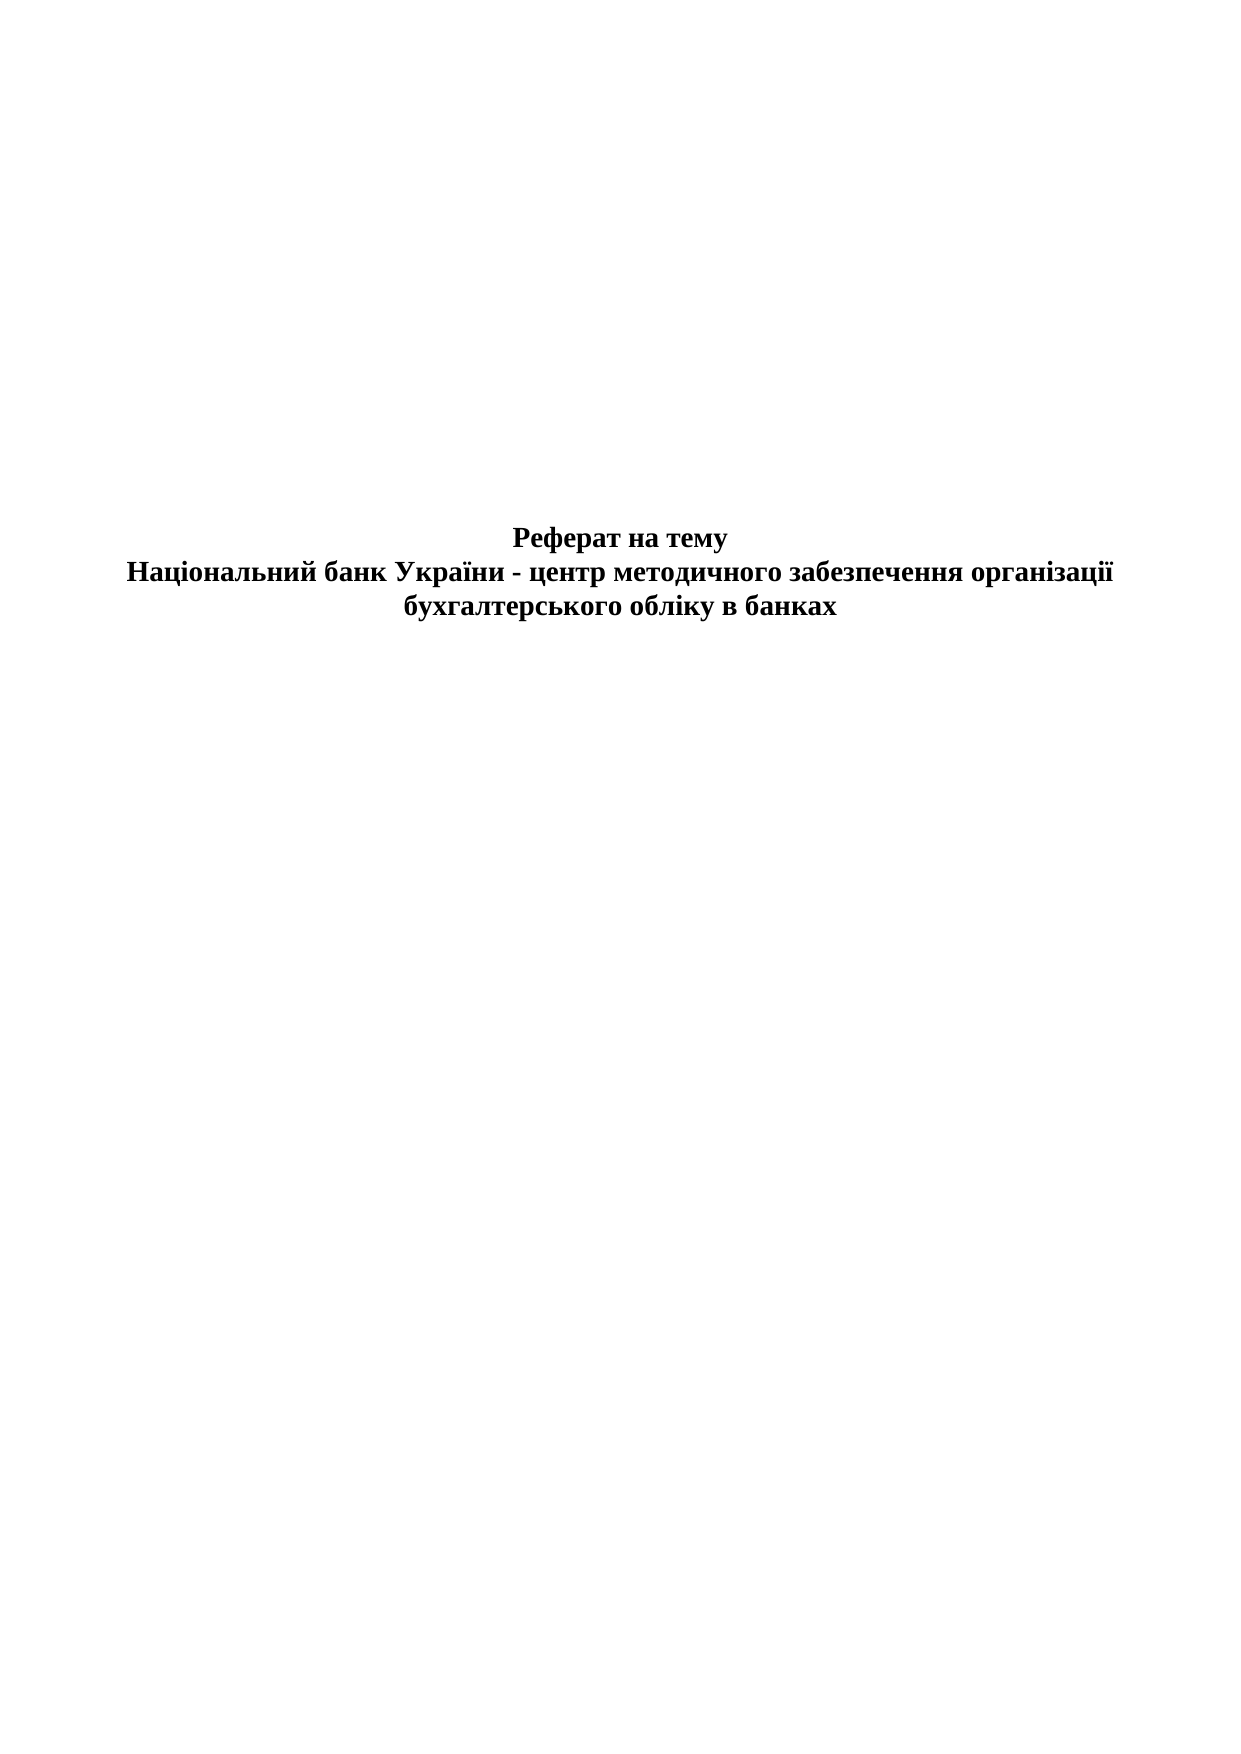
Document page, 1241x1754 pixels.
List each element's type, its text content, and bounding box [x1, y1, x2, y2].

subtitle Реферат на тему [118, 521, 1122, 554]
text Національний банк України - центр методичного забезпечення організації бухгалтерського обліку в банках [118, 554, 1122, 621]
